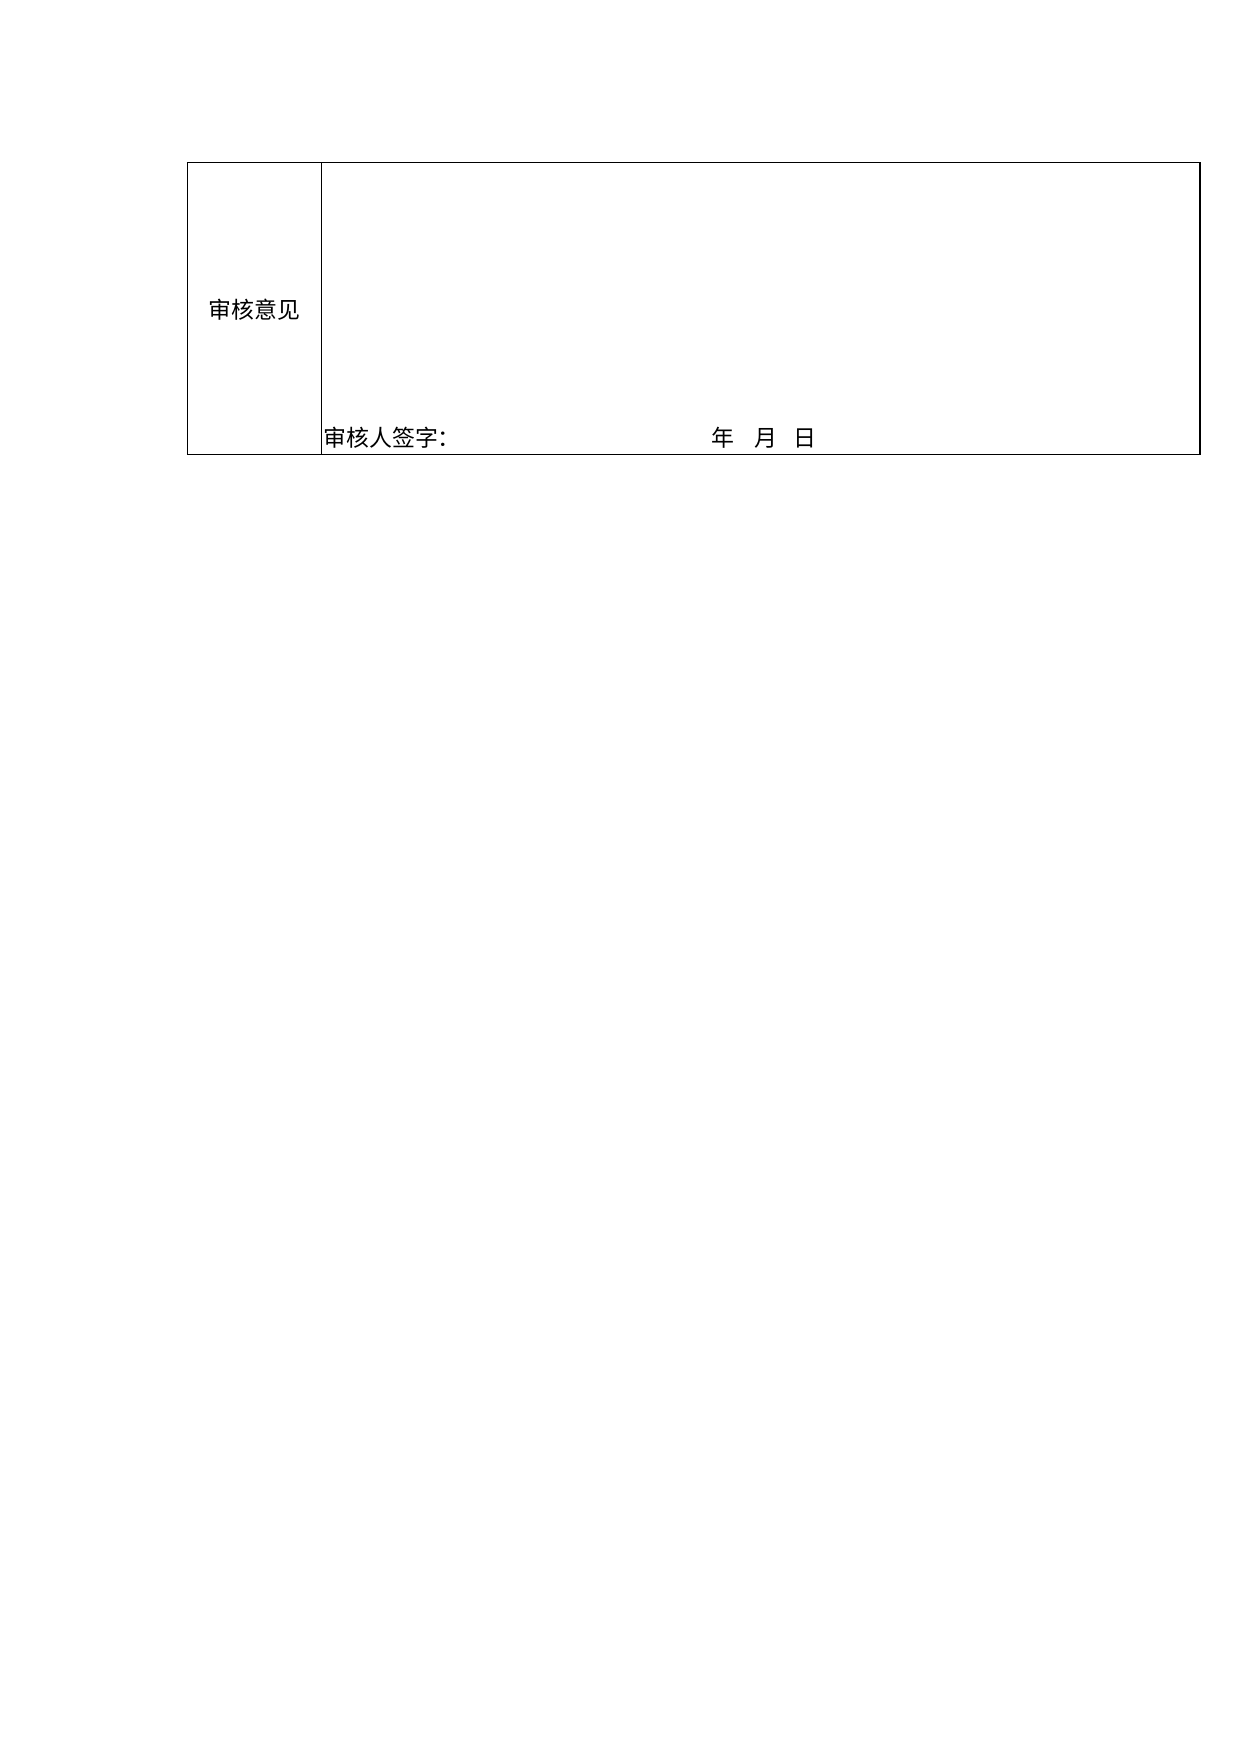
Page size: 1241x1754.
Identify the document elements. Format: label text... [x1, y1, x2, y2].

table_cell 审核人签字： 年 月 日 [322, 163, 1199, 454]
table_cell 审核意见 [188, 163, 321, 454]
